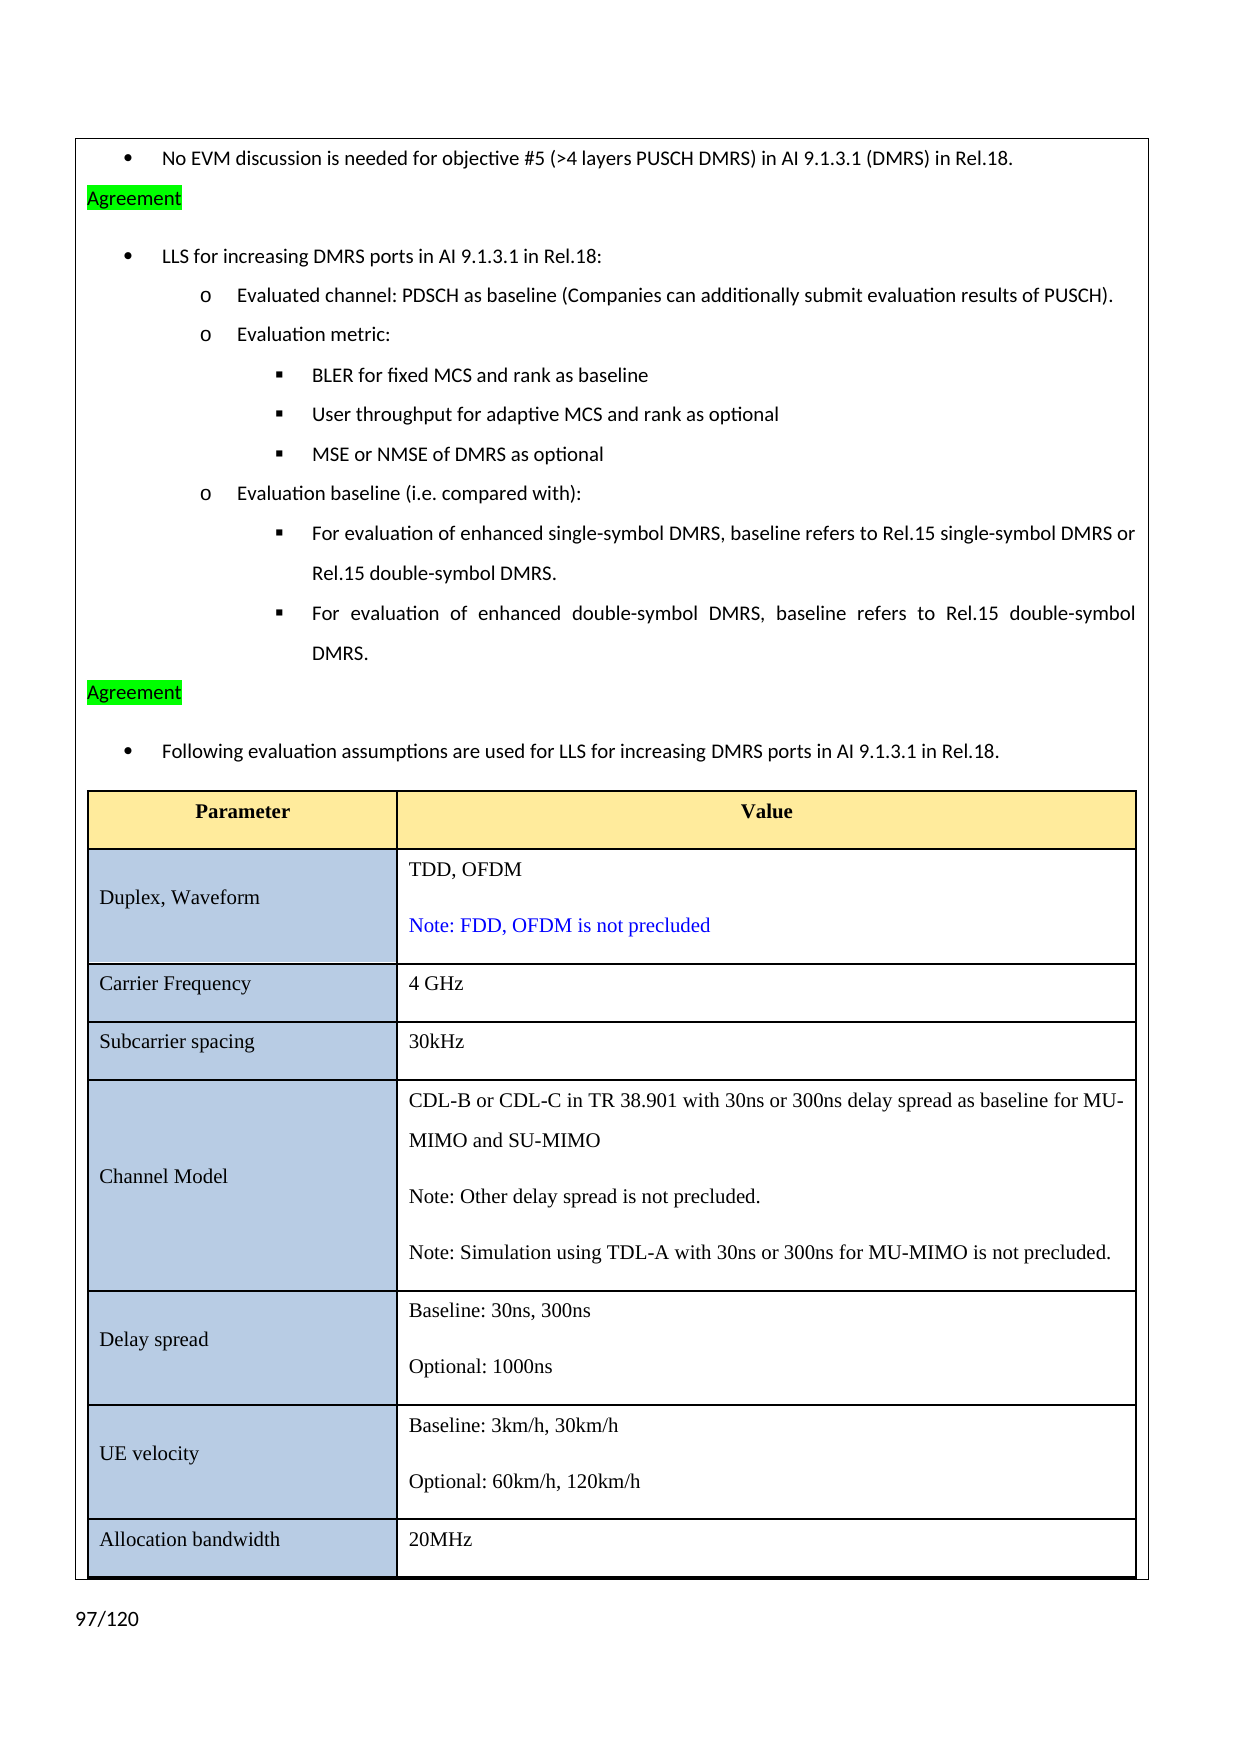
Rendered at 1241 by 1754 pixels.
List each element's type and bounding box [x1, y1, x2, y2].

table_header [76, 139, 1148, 1578]
